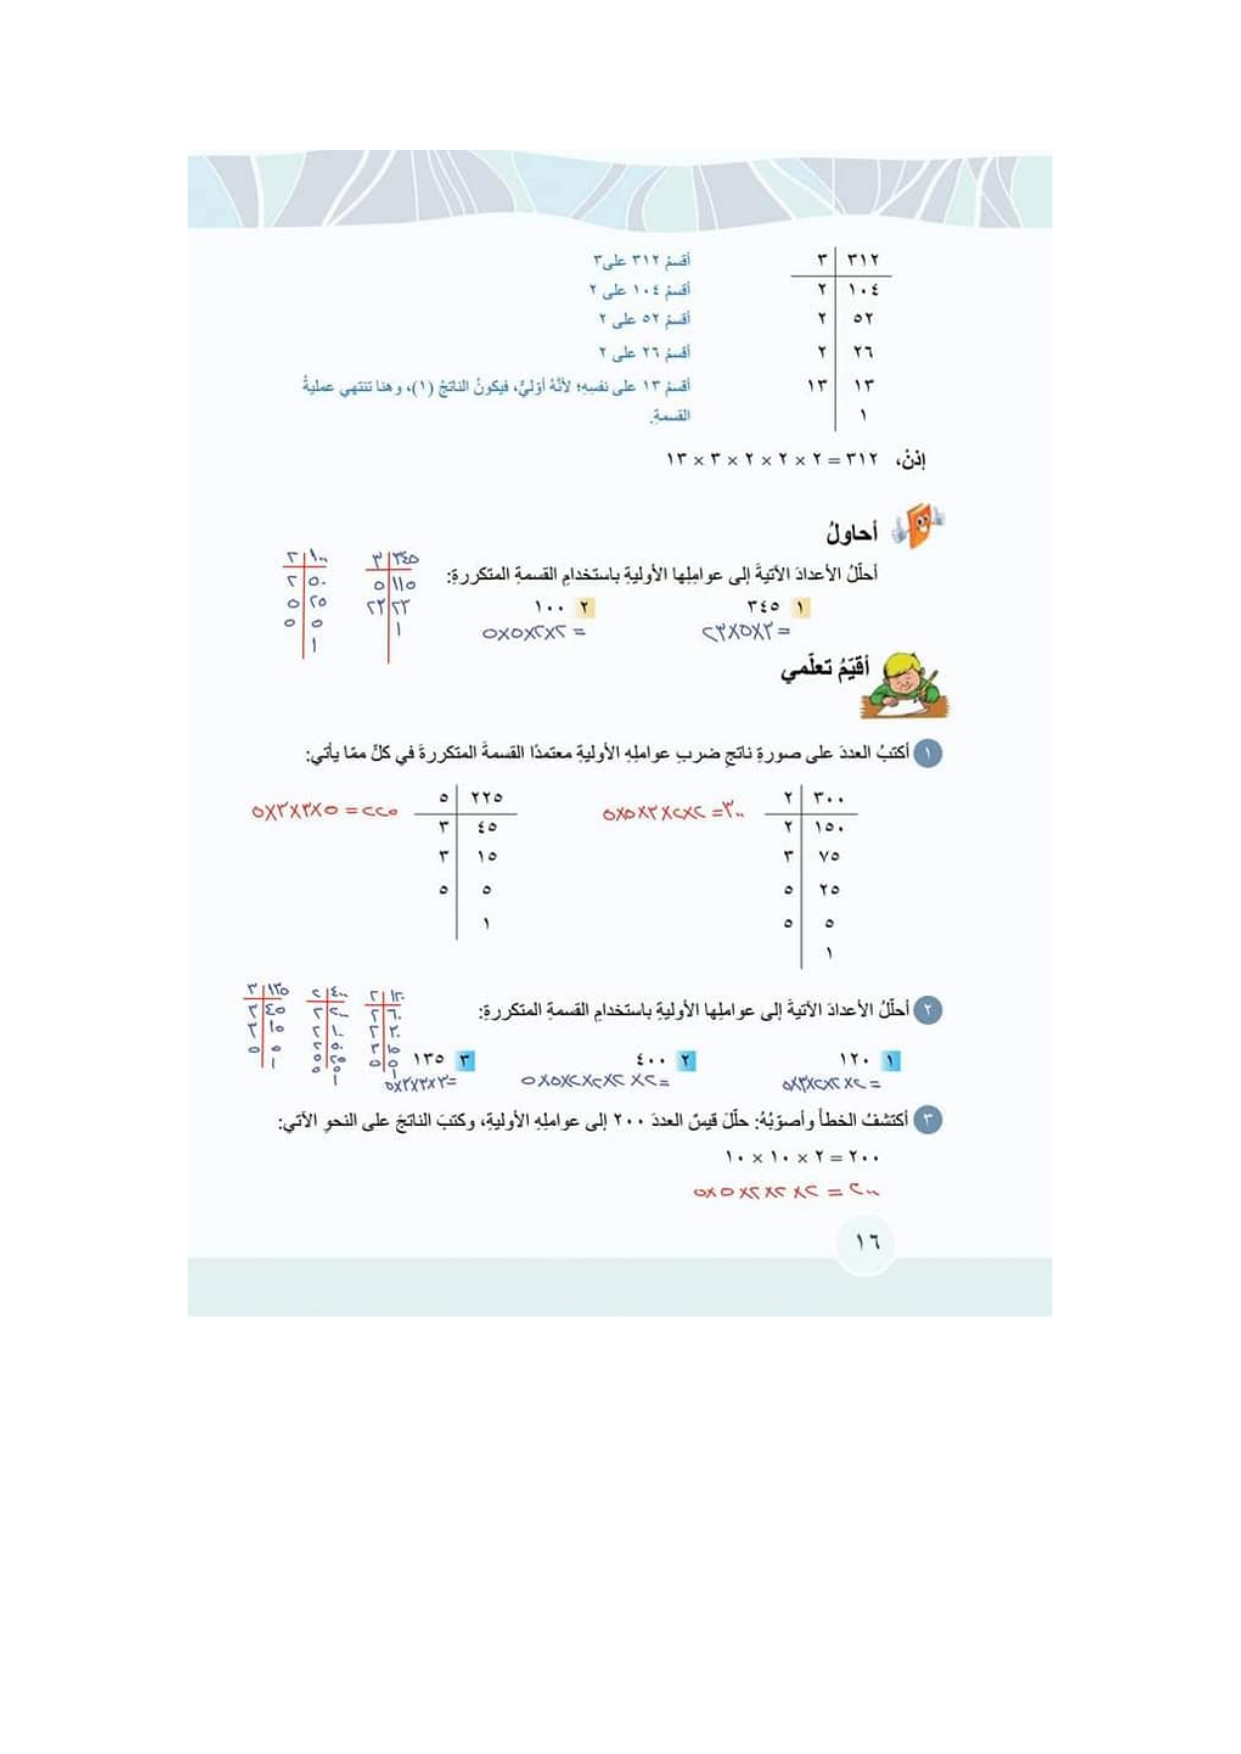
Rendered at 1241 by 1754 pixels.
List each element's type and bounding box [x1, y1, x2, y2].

picture [187, 150, 1053, 1317]
